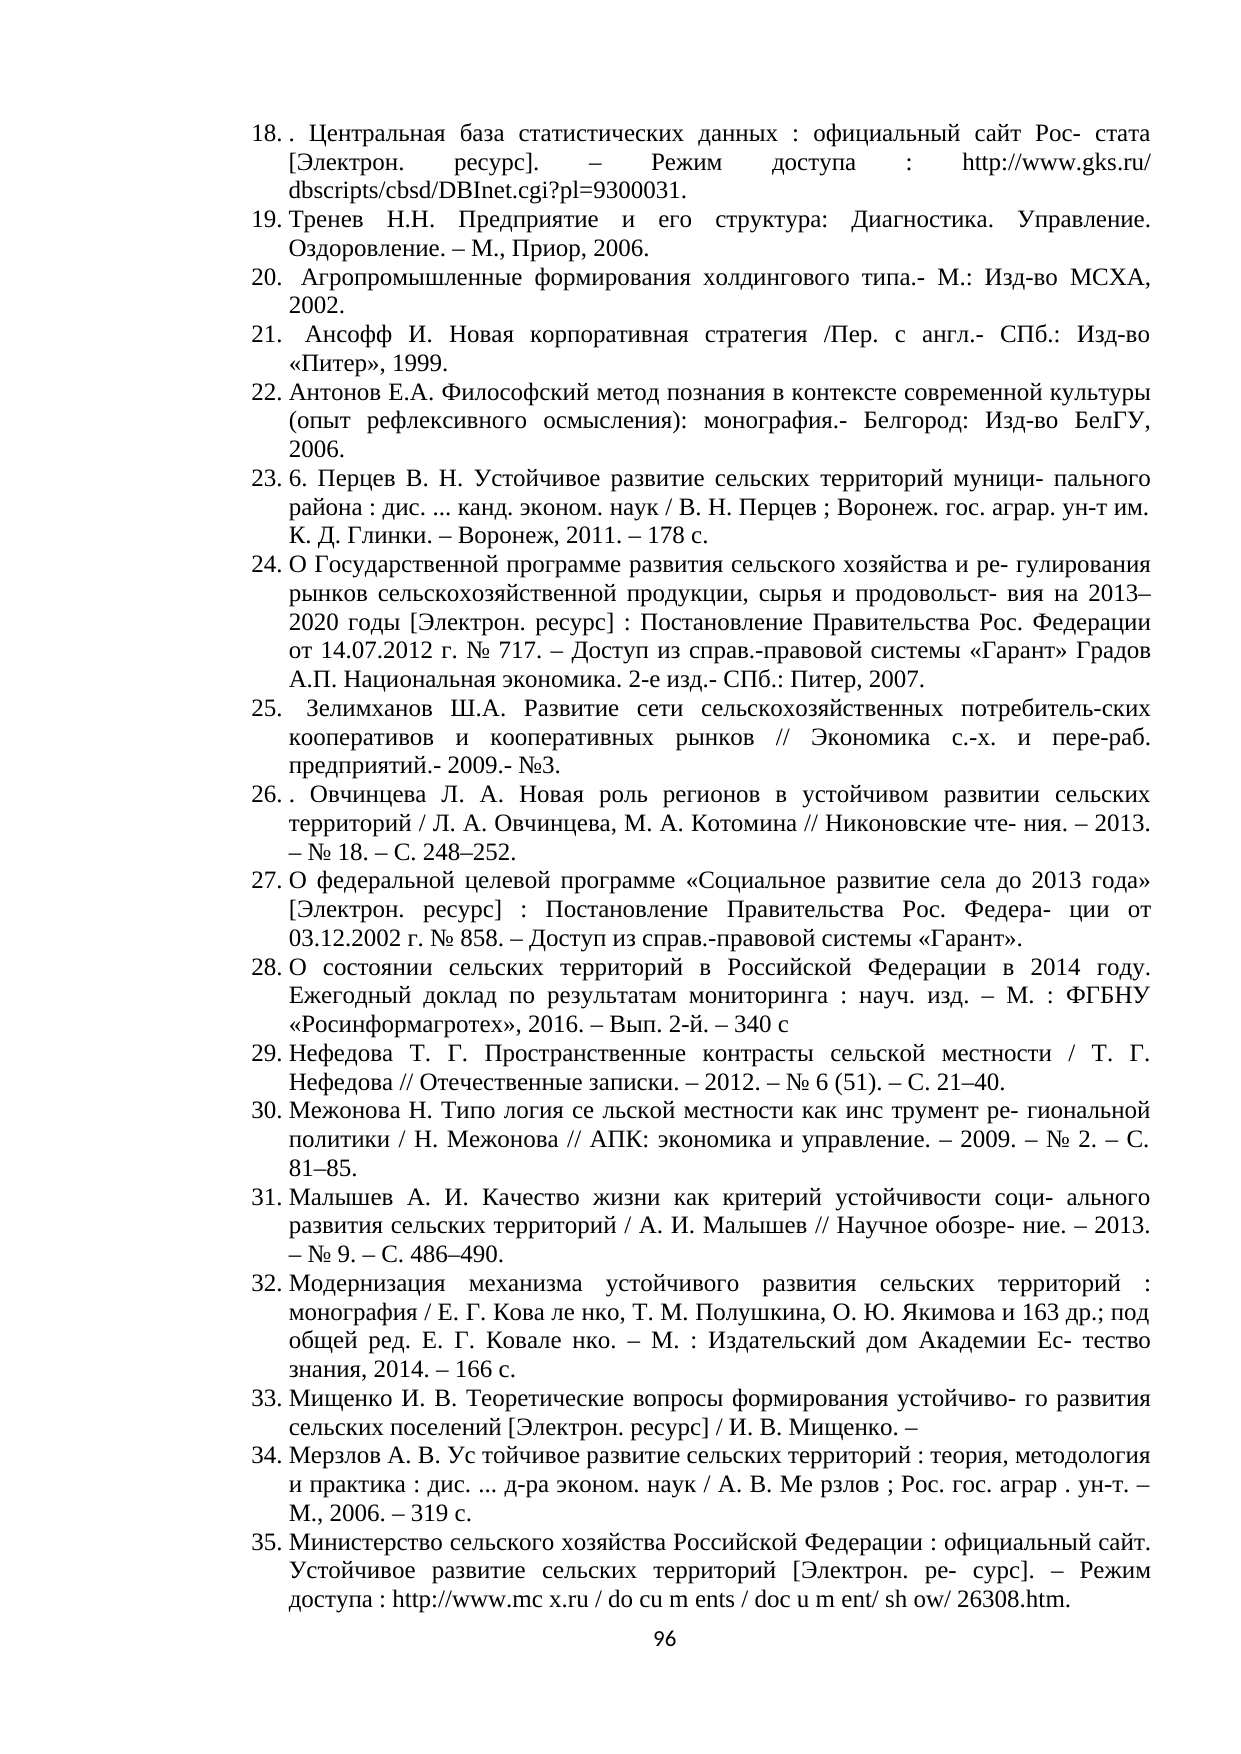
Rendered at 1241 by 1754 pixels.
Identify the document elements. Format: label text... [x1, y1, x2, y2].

list Тренев Н.Н. Предприятие и его структура: Диагностика. Управление. Оздоровление. – М., Приор, 2006. [251, 204, 1152, 262]
list Нефедова Т. Г. Пространственные контрасты сельской местности / Т. Г. Нефедова // Отечественные записки. – 2012. – № 6 (51). – С. 21–40. [251, 1038, 1152, 1096]
list О состоянии сельских территорий в Российской Федерации в 2014 году. Ежегодный доклад по результатам мониторинга : науч. изд. – М. : ФГБНУ «Росинформагротех», 2016. – Вып. 2-й. – 340 с [251, 952, 1152, 1038]
list . Центральная база статистических данных : официальный сайт Рос- стата [Электрон. ресурс]. – Режим доступа : http://www.gks.ru/ dbscripts/cbsd/DBInet.cgi?pl=9300031. [251, 118, 1152, 204]
list Министерство сельского хозяйства Российской Федерации : официальный сайт. Устойчивое развитие сельских территорий [Электрон. ре- сурс]. – Режим доступа : http://www.mc x.ru / do cu m ents / doc u m ent/ sh ow/ 26308.htm. [251, 1527, 1152, 1613]
list Ансофф И. Новая корпоративная стратегия /Пер. с англ.- СПб.: Изд-во «Питер», 1999. [251, 319, 1152, 377]
list О Государственной программе развития сельского хозяйства и ре- гулирования рынков сельскохозяйственной продукции, сырья и продовольст- вия на 2013–2020 годы [Электрон. ресурс] : Постановление Правительства Рос. Федерации от 14.07.2012 г. № 717. – Доступ из справ.-правовой системы «Гарант» Градов А.П. Национальная экономика. 2-е изд.- СПб.: Питер, 2007. [251, 549, 1152, 693]
list О федеральной целевой программе «Социальное развитие села до 2013 года» [Электрон. ресурс] : Постановление Правительства Рос. Федера- ции от 03.12.2002 г. № 858. – Доступ из справ.-правовой системы «Гарант». [251, 866, 1152, 952]
list Антонов Е.А. Философский метод познания в контексте современной культуры (опыт рефлексивного осмысления): монография.- Белгород: Изд-во БелГУ, 2006. [251, 377, 1152, 463]
list . Овчинцева Л. А. Новая роль регионов в устойчивом развитии сельских территорий / Л. А. Овчинцева, М. А. Котомина // Никоновские чте- ния. – 2013. – № 18. – С. 248–252. [251, 779, 1152, 866]
list Агропромышленные формирования холдингового типа.- М.: Изд-во МСХА, 2002. [251, 262, 1152, 319]
list Малышев А. И. Качество жизни как критерий устойчивости соци- ального развития сельских территорий / А. И. Малышев // Научное обозре- ние. – 2013. – № 9. – С. 486–490. [251, 1182, 1152, 1268]
list Мерзлов А. В. Ус тойчивое развитие сельских территорий : теория, методология и практика : дис. ... д-ра эконом. наук / А. В. Ме рзлов ; Рос. гос. аграр . ун-т. – М., 2006. – 319 с. [251, 1441, 1152, 1527]
list Зелимханов Ш.А. Развитие сети сельскохозяйственных потребитель-ских кооперативов и кооперативных рынков // Экономика с.-х. и пере-раб. предприятий.- 2009.- №3. [251, 693, 1152, 779]
list Межонова Н. Типо логия се льской местности как инс трумент ре- гиональной политики / Н. Межонова // АПК: экономика и управление. – 2009. – № 2. – С. 81–85. [251, 1096, 1152, 1182]
list Мищенко И. В. Теоретические вопросы формирования устойчиво- го развития сельских поселений [Электрон. ресурс] / И. В. Мищенко. – [251, 1383, 1152, 1441]
list 6. Перцев В. Н. Устойчивое развитие сельских территорий муници- пального района : дис. ... канд. эконом. наук / В. Н. Перцев ; Воронеж. гос. аграр. ун-т им. К. Д. Глинки. – Воронеж, 2011. – 178 с. [251, 463, 1152, 549]
list Модернизация механизма устойчивого развития сельских территорий : монография / Е. Г. Кова ле нко, Т. М. Полушкина, О. Ю. Якимова и 163 др.; под общей ред. Е. Г. Ковале нко. – М. : Издательский дом Академии Ес- тество знания, 2014. – 166 с. [251, 1268, 1152, 1383]
